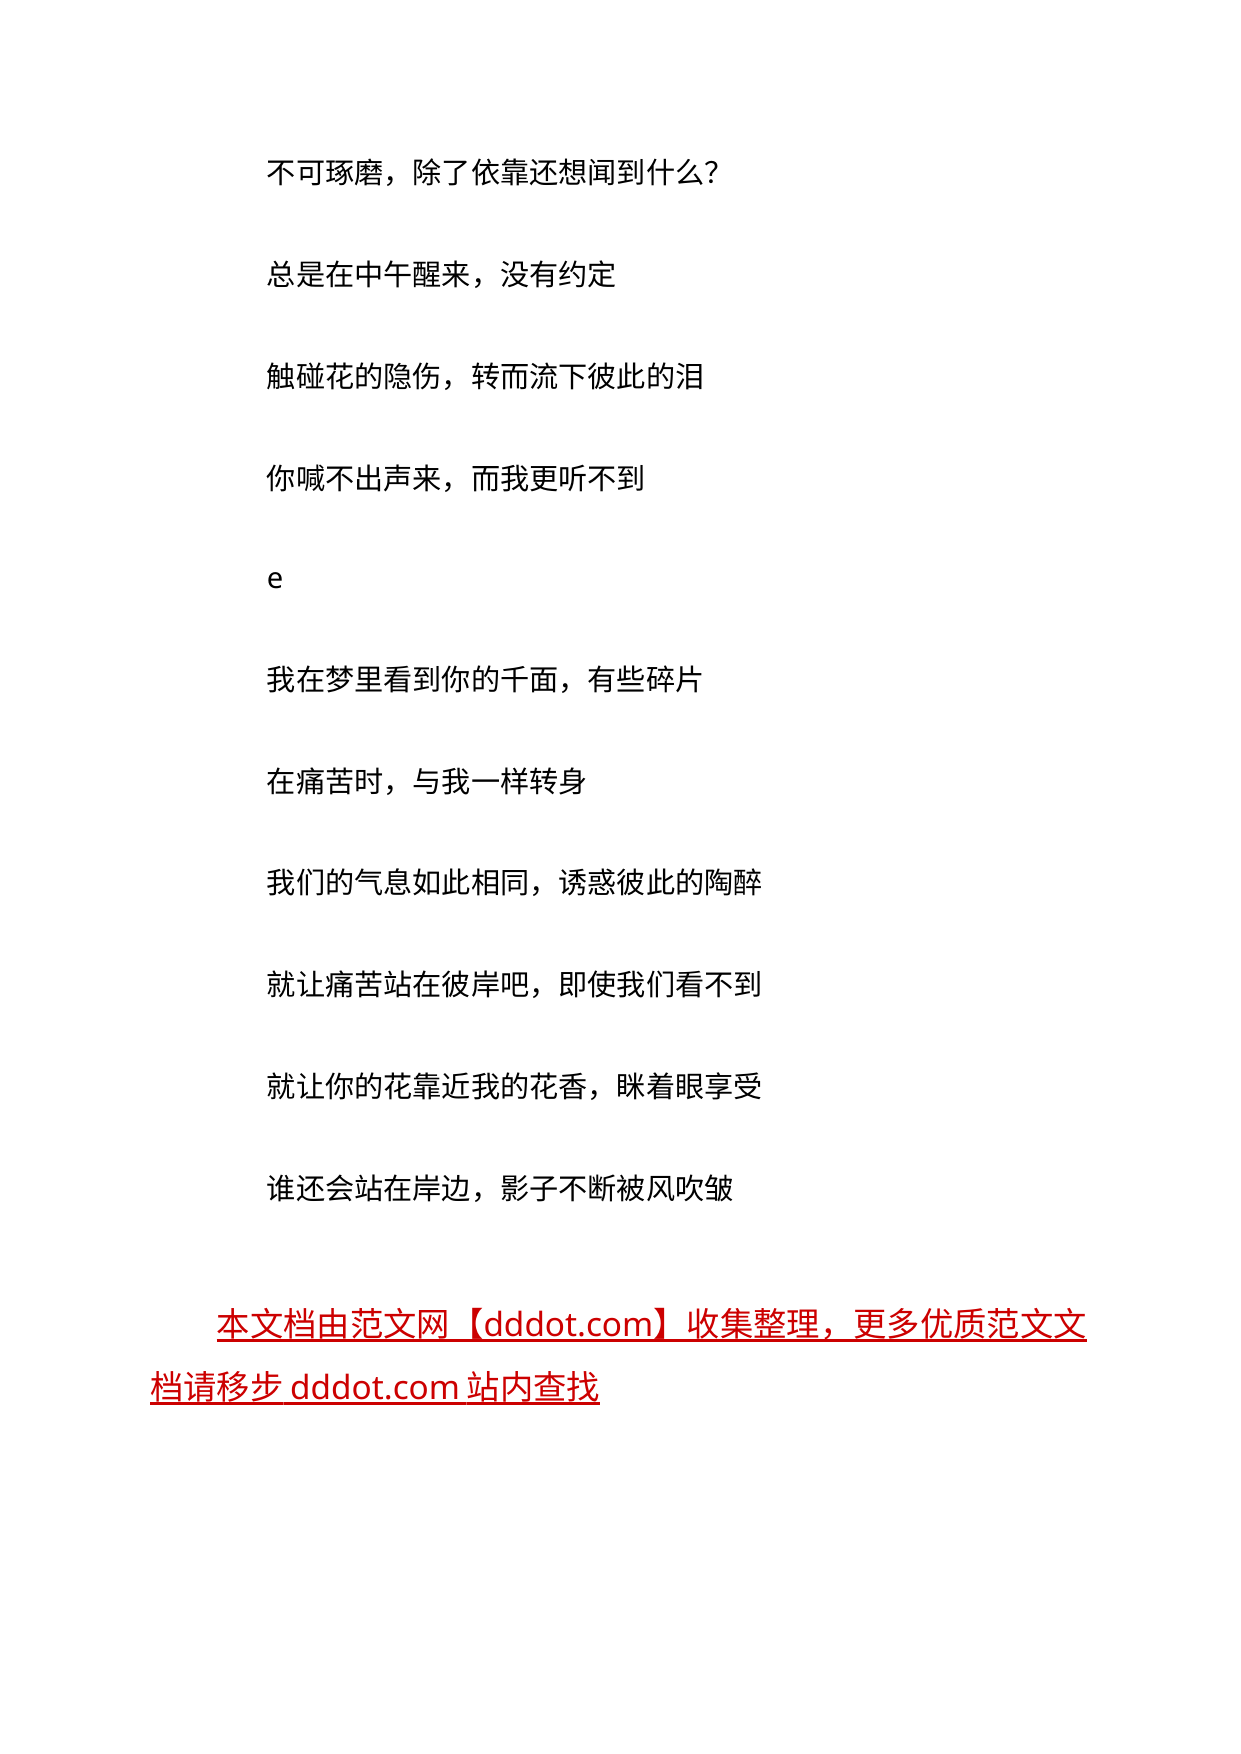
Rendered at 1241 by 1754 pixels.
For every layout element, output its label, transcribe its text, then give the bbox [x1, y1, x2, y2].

text 在痛苦时，与我一样转身 [150, 758, 1090, 800]
text 我们的气息如此相同，诱惑彼此的陶醉 [150, 860, 1090, 902]
text 不可琢磨，除了依靠还想闻到什么？ [150, 150, 1090, 192]
text 就让你的花靠近我的花香，眯着眼享受 [150, 1063, 1090, 1106]
text 我在梦里看到你的千面，有些碎片 [150, 656, 1090, 699]
text e [150, 557, 1090, 597]
text 本文档由范文网【dddot.com】收集整理，更多优质范文文档请移步dddot.com站内查找 [150, 1298, 1090, 1409]
text 谁还会站在岸边，影子不断被风吹皱 [150, 1165, 1090, 1207]
text 触碰花的隐伤，转而流下彼此的泪 [150, 353, 1090, 396]
text 就让痛苦站在彼岸吧，即使我们看不到 [150, 962, 1090, 1004]
text 总是在中午醒来，没有约定 [150, 252, 1090, 294]
text 你喊不出声来，而我更听不到 [150, 455, 1090, 498]
